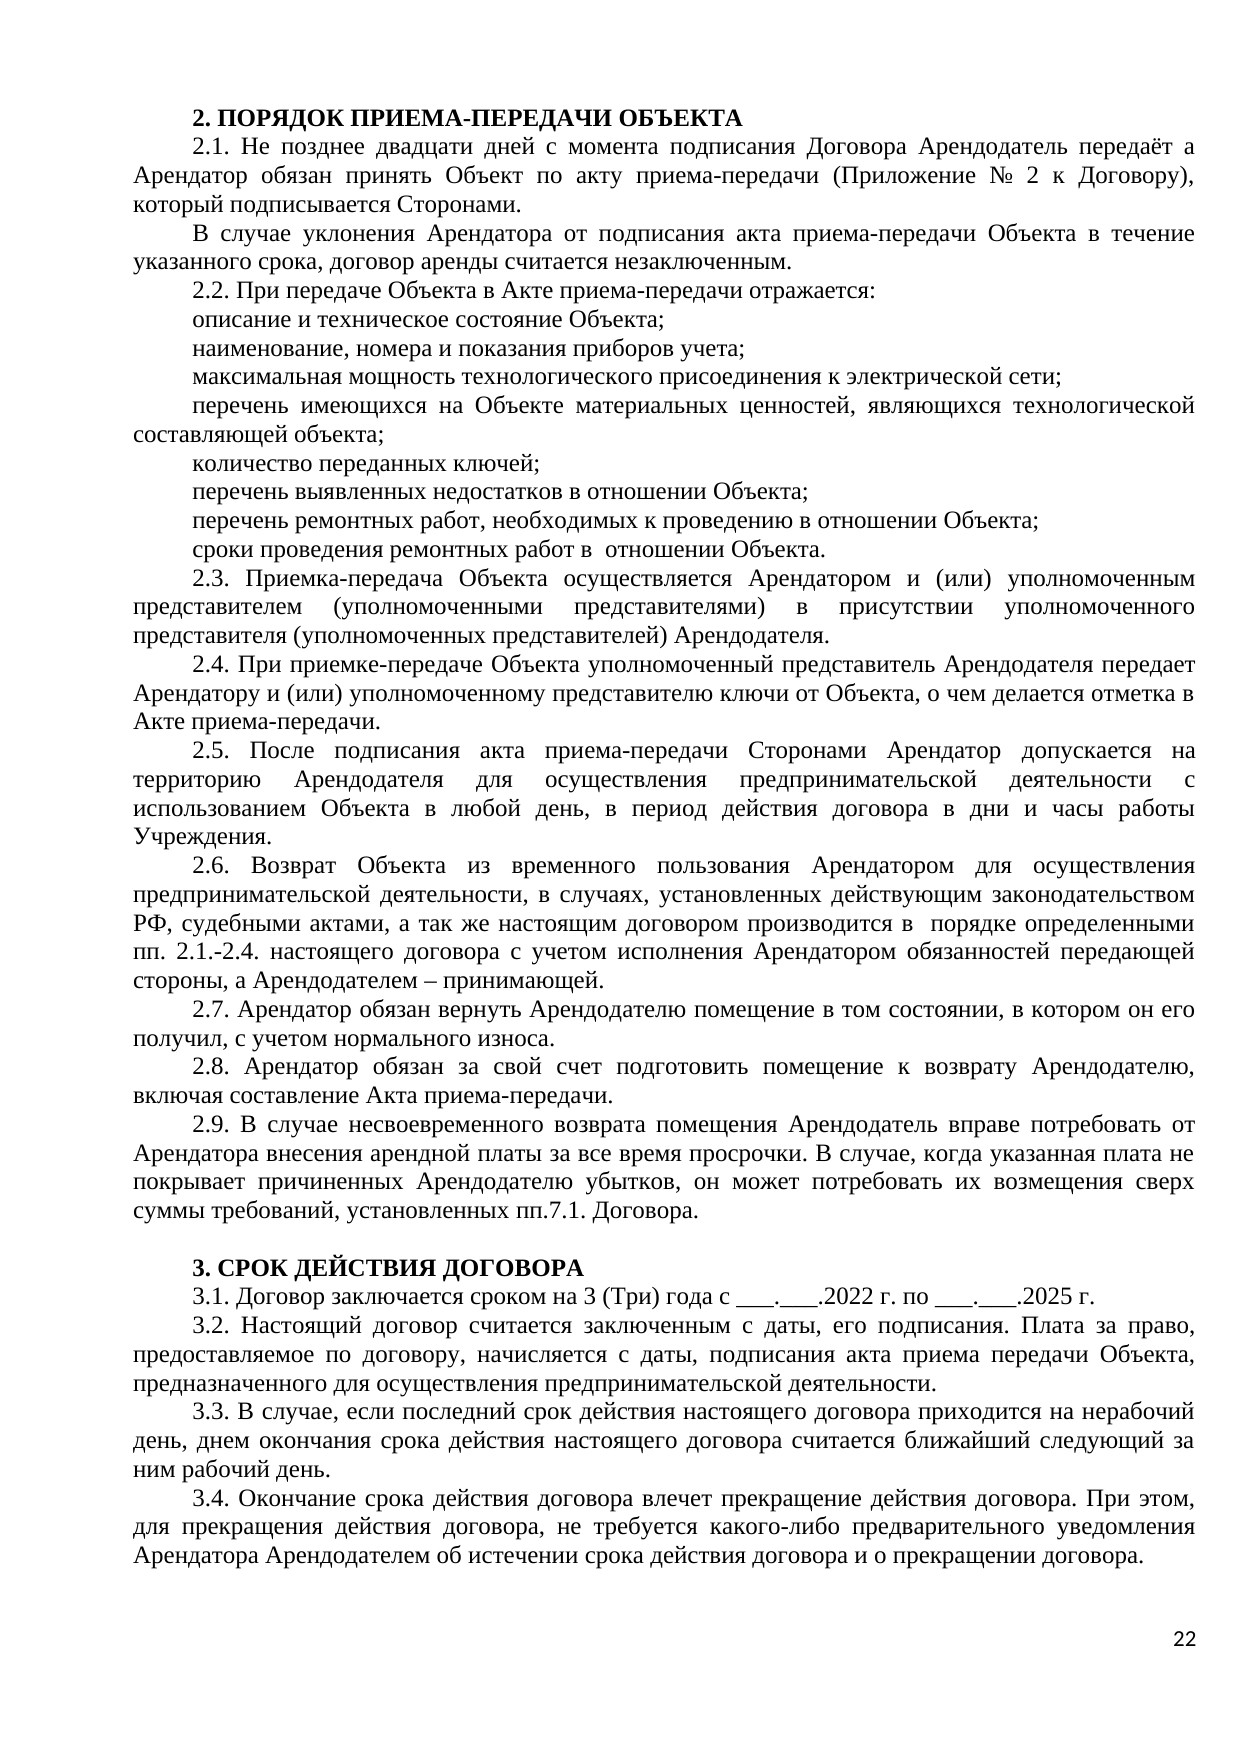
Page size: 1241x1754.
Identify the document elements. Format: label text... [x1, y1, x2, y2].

text количество переданных ключей; [133, 448, 1196, 476]
text максимальная мощность технологического присоединения к электрической сети; [133, 361, 1196, 390]
text 3.4. Окончание срока действия договора влечет прекращение действия договора. При этом, для прекращения действия договора, не требуется какого-либо предварительного уведомления Арендатора Арендодателем об истечении срока действия договора и о прекращении договора. [133, 1483, 1196, 1569]
text 3.1. Договор заключается сроком на 3 (Три) года с ___.___.2022 г. по ___.___.2025 г. [133, 1281, 1196, 1310]
text 2.6. Возврат Объекта из временного пользования Арендатором для осуществления предпринимательской деятельности, в случаях, установленных действующим законодательством РФ, судебными актами, а так же настоящим договором производится в порядке определенными пп. 2.1.-2.4. настоящего договора с учетом исполнения Арендатором обязанностей передающей стороны, а Арендодателем – принимающей. [133, 850, 1196, 994]
text 2.8. Арендатор обязан за свой счет подготовить помещение к возврату Арендодателю, включая составление Акта приема-передачи. [133, 1051, 1196, 1109]
text перечень имеющихся на Объекте материальных ценностей, являющихся технологической составляющей объекта; [133, 390, 1196, 448]
text наименование, номера и показания приборов учета; [133, 333, 1196, 361]
text 2.1. Не позднее двадцати дней с момента подписания Договора Арендодатель передаёт а Арендатор обязан принять Объект по акту приема-передачи (Приложение № 2 к Договору), который подписывается Сторонами. [133, 131, 1196, 218]
text перечень выявленных недостатков в отношении Объекта; [133, 476, 1196, 505]
text 2.5. После подписания акта приема-передачи Сторонами Арендатор допускается на территорию Арендодателя для осуществления предпринимательской деятельности с использованием Объекта в любой день, в период действия договора в дни и часы работы Учреждения. [133, 735, 1196, 850]
text 2.4. При приемке-передаче Объекта уполномоченный представитель Арендодателя передает Арендатору и (или) уполномоченному представителю ключи от Объекта, о чем делается отметка в Акте приема-передачи. [133, 649, 1196, 735]
text перечень ремонтных работ, необходимых к проведению в отношении Объекта; [133, 505, 1196, 534]
text 3. СРОК ДЕЙСТВИЯ ДОГОВОРА [133, 1253, 1196, 1281]
text В случае уклонения Арендатора от подписания акта приема-передачи Объекта в течение указанного срока, договор аренды считается незаключенным. [133, 218, 1196, 275]
text 3.3. В случае, если последний срок действия настоящего договора приходится на нерабочий день, днем окончания срока действия настоящего договора считается ближайший следующий за ним рабочий день. [133, 1396, 1196, 1483]
text 2.7. Арендатор обязан вернуть Арендодателю помещение в том состоянии, в котором он его получил, с учетом нормального износа. [133, 994, 1196, 1051]
text сроки проведения ремонтных работ в отношении Объекта. [133, 534, 1196, 563]
text описание и техническое состояние Объекта; [133, 304, 1196, 333]
text 2.3. Приемка-передача Объекта осуществляется Арендатором и (или) уполномоченным представителем (уполномоченными представителями) в присутствии уполномоченного представителя (уполномоченных представителей) Арендодателя. [133, 563, 1196, 649]
text 3.2. Настоящий договор считается заключенным с даты, его подписания. Плата за право, предоставляемое по договору, начисляется с даты, подписания акта приема передачи Объекта, предназначенного для осуществления предпринимательской деятельности. [133, 1310, 1196, 1396]
text 2.2. При передаче Объекта в Акте приема-передачи отражается: [133, 275, 1196, 304]
text 2.9. В случае несвоевременного возврата помещения Арендодатель вправе потребовать от Арендатора внесения арендной платы за все время просрочки. В случае, когда указанная плата не покрывает причиненных Арендодателю убытков, он может потребовать их возмещения сверх суммы требований, установленных пп.7.1. Договора. [133, 1109, 1196, 1224]
text 2. ПОРЯДОК ПРИЕМА-ПЕРЕДАЧИ ОБЪЕКТА [133, 103, 1196, 131]
